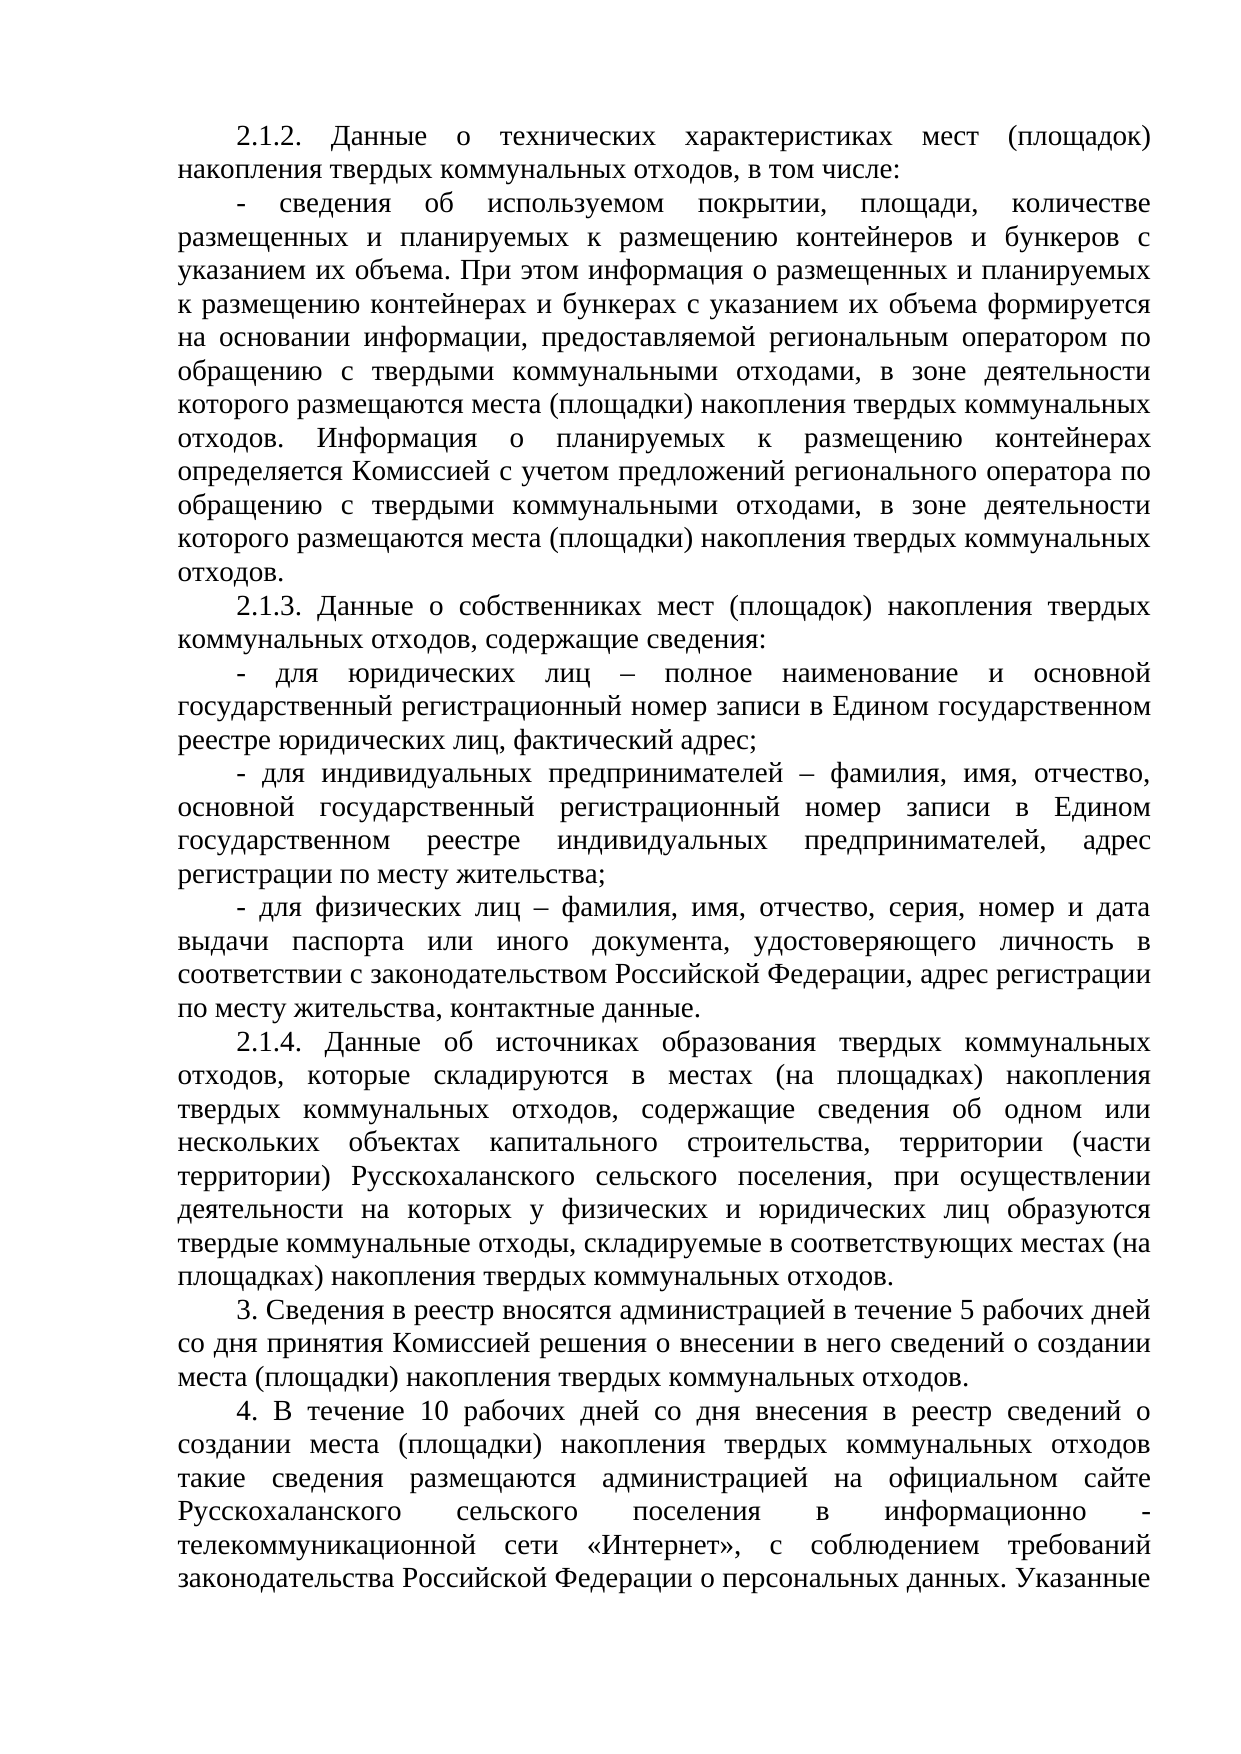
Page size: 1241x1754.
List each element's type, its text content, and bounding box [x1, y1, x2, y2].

text 2.1.2. Данные о технических характеристиках мест (площадок) накопления твердых коммунальных отходов, в том числе: [177, 118, 1152, 185]
text 3. Сведения в реестр вносятся администрацией в течение 5 рабочих дней со дня принятия Комиссией решения о внесении в него сведений о создании места (площадки) накопления твердых коммунальных отходов. [177, 1292, 1152, 1393]
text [177, 1393, 1152, 1594]
text - для физических лиц – фамилия, имя, отчество, серия, номер и дата выдачи паспорта или иного документа, удостоверяющего личность в соответствии с законодательством Российской Федерации, адрес регистрации по месту жительства, контактные данные. [177, 889, 1152, 1024]
text - сведения об используемом покрытии, площади, количестве размещенных и планируемых к размещению контейнеров и бункеров с указанием их объема. При этом информация о размещенных и планируемых к размещению контейнерах и бункерах с указанием их объема формируется на основании информации, предоставляемой региональным оператором по обращению с твердыми коммунальными отходами, в зоне деятельности которого размещаются места (площадки) накопления твердых коммунальных отходов. Информация о планируемых к размещению контейнерах определяется Комиссией с учетом предложений регионального оператора по обращению с твердыми коммунальными отходами, в зоне деятельности которого размещаются места (площадки) накопления твердых коммунальных отходов. [177, 185, 1152, 588]
text - для юридических лиц – полное наименование и основной государственный регистрационный номер записи в Едином государственном реестре юридических лиц, фактический адрес; [177, 655, 1152, 755]
text - для индивидуальных предпринимателей – фамилия, имя, отчество, основной государственный регистрационный номер записи в Едином государственном реестре индивидуальных предпринимателей, адрес регистрации по месту жительства; [177, 755, 1152, 889]
text 2.1.4. Данные об источниках образования твердых коммунальных отходов, которые складируются в местах (на площадках) накопления твердых коммунальных отходов, содержащие сведения об одном или нескольких объектах капитального строительства, территории (части территории) Русскохаланского сельского поселения, при осуществлении деятельности на которых у физических и юридических лиц образуются твердые коммунальные отходы, складируемые в соответствующих местах (на площадках) накопления твердых коммунальных отходов. [177, 1024, 1152, 1292]
text 2.1.3. Данные о собственниках мест (площадок) накопления твердых коммунальных отходов, содержащие сведения: [177, 588, 1152, 655]
